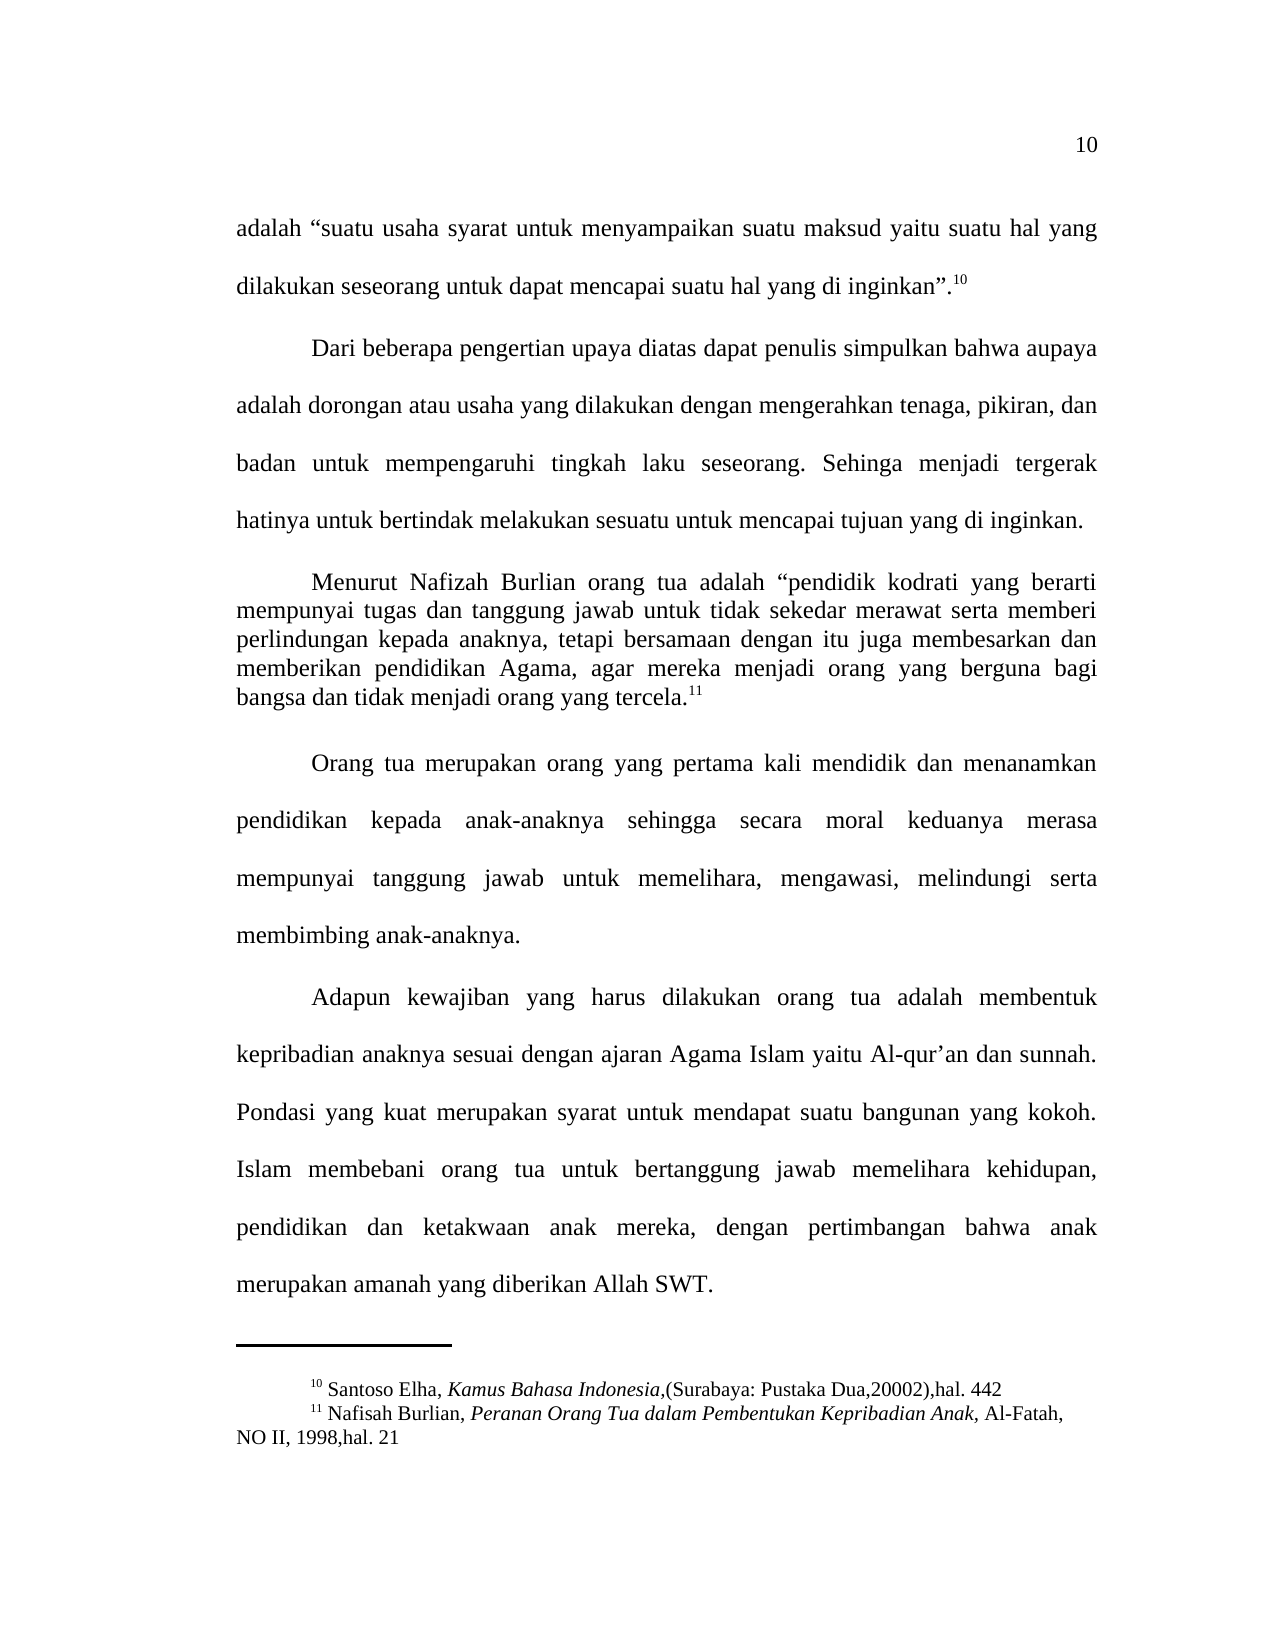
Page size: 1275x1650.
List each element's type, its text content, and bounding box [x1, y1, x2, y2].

text Orang tua merupakan orang yang pertama kali mendidik dan menanamkan pendidikan kepada anak-anaknya sehingga secara moral keduanya merasa mempunyai tanggung jawab untuk memelihara, mengawasi, melindungi serta membimbing anak-anaknya. [236, 748, 1098, 949]
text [236, 213, 1098, 300]
text Dari beberapa pengertian upaya diatas dapat penulis simpulkan bahwa aupaya adalah dorongan atau usaha yang dilakukan dengan mengerahkan tenaga, pikiran, dan badan untuk mempengaruhi tingkah laku seseorang. Sehinga menjadi tergerak hatinya untuk bertindak melakukan sesuatu untuk mencapai tujuan yang di inginkan. [236, 333, 1098, 534]
text Adapun kewajiban yang harus dilakukan orang tua adalah membentuk kepribadian anaknya sesuai dengan ajaran Agama Islam yaitu Al-qur’an dan sunnah. Pondasi yang kuat merupakan syarat untuk mendapat suatu bangunan yang kokoh. Islam membebani orang tua untuk bertanggung jawab memelihara kehidupan, pendidikan dan ketakwaan anak mereka, dengan pertimbangan bahwa anak merupakan amanah yang diberikan Allah SWT. [236, 982, 1098, 1298]
text Menurut Nafizah Burlian orang tua adalah “pendidik kodrati yang berarti mempunyai tugas dan tanggung jawab untuk tidak sekedar merawat serta memberi perlindungan kepada anaknya, tetapi bersamaan dengan itu juga membesarkan dan memberikan pendidikan Agama, agar mereka menjadi orang yang berguna bagi bangsa dan tidak menjadi orang yang tercela. [236, 567, 1098, 711]
